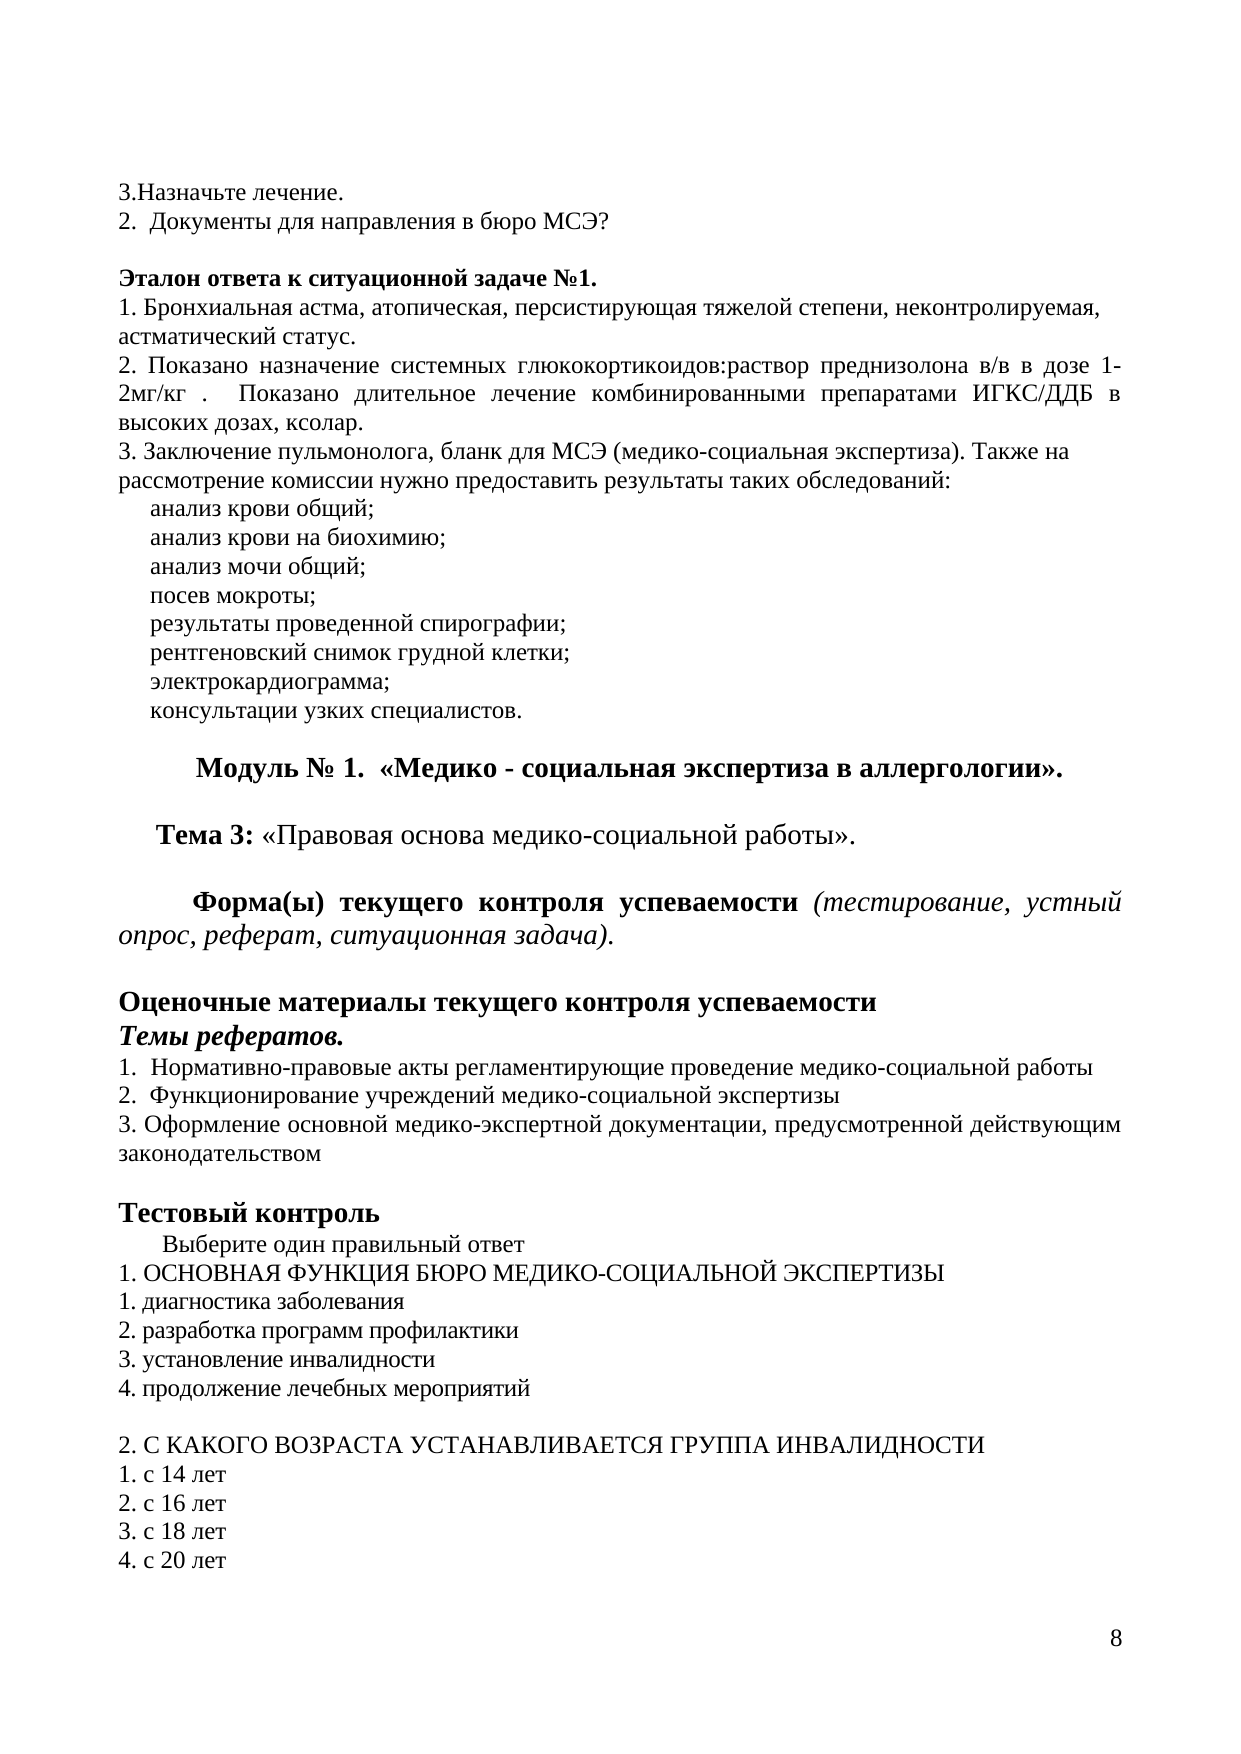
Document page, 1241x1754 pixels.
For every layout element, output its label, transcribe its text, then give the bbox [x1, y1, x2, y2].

text Тема 3: «Правовая основа медико-социальной работы». [156, 817, 1122, 850]
list 2. разработка программ профилактики [118, 1315, 1122, 1344]
text 1. Нормативно-правовые акты регламентирующие проведение медико-социальной работы [118, 1052, 1122, 1080]
text  анализ крови общий; [118, 493, 1122, 522]
list 1. диагностика заболевания [118, 1286, 1122, 1315]
list 2. с 16 лет [118, 1488, 1122, 1516]
text  анализ крови на биохимию; [118, 522, 1122, 551]
list 3. с 18 лет [118, 1516, 1122, 1545]
text 2. Показано назначение системных глюкокортикоидов:раствор преднизолона в/в в дозе 1-2мг/кг . Показано длительное лечение комбинированными препаратами ИГКС/ДДБ в высоких дозах, ксолар. [118, 350, 1122, 436]
list 1. ОСНОВНАЯ ФУНКЦИЯ БЮРО МЕДИКО-СОЦИАЛЬНОЙ ЭКСПЕРТИЗЫ [118, 1258, 1122, 1286]
text  рентгеновский снимок грудной клетки; [118, 637, 1122, 666]
text 2. Функционирование учреждений медико-социальной экспертизы [118, 1080, 1122, 1109]
text 3.Назначьте лечение. [118, 177, 1122, 206]
text 3. Оформление основной медико-экспертной документации, предусмотренной действующим законодательством [118, 1109, 1122, 1167]
list 4. с 20 лет [118, 1545, 1122, 1574]
text  консультации узких специалистов. [118, 695, 1122, 723]
text Модуль № 1. «Медико - социальная экспертиза в аллергологии». [137, 750, 1122, 783]
list 1. с 14 лет [118, 1459, 1122, 1488]
text 2. Документы для направления в бюро МСЭ? [118, 206, 1122, 235]
text  посев мокроты; [118, 580, 1122, 608]
text Выберите один правильный ответ [156, 1229, 1122, 1258]
text Тестовый контроль [118, 1195, 1122, 1229]
list 4. продолжение лечебных мероприятий [118, 1373, 1122, 1401]
text Темы рефератов. [118, 1018, 1122, 1052]
list 3. установление инвалидности [118, 1344, 1122, 1373]
text 1. Бронхиальная астма, атопическая, персистирующая тяжелой степени, неконтролируемая, астматический статус. [118, 292, 1122, 350]
text  результаты проведенной спирографии; [118, 608, 1122, 637]
text Оценочные материалы текущего контроля успеваемости [118, 984, 1122, 1018]
text Форма(ы) текущего контроля успеваемости (тестирование, устный опрос, реферат, ситуационная задача). [118, 884, 1122, 951]
text Эталон ответа к ситуационной задаче №1. [118, 263, 1122, 292]
text  электрокардиограмма; [118, 666, 1122, 695]
list 2. С КАКОГО ВОЗРАСТА УСТАНАВЛИВАЕТСЯ ГРУППА ИНВАЛИДНОСТИ [118, 1430, 1122, 1459]
text  анализ мочи общий; [118, 551, 1122, 580]
text 3. Заключение пульмонолога, бланк для МСЭ (медико-социальная экспертиза). Также на рассмотрение комиссии нужно предоставить результаты таких обследований: [118, 436, 1122, 493]
